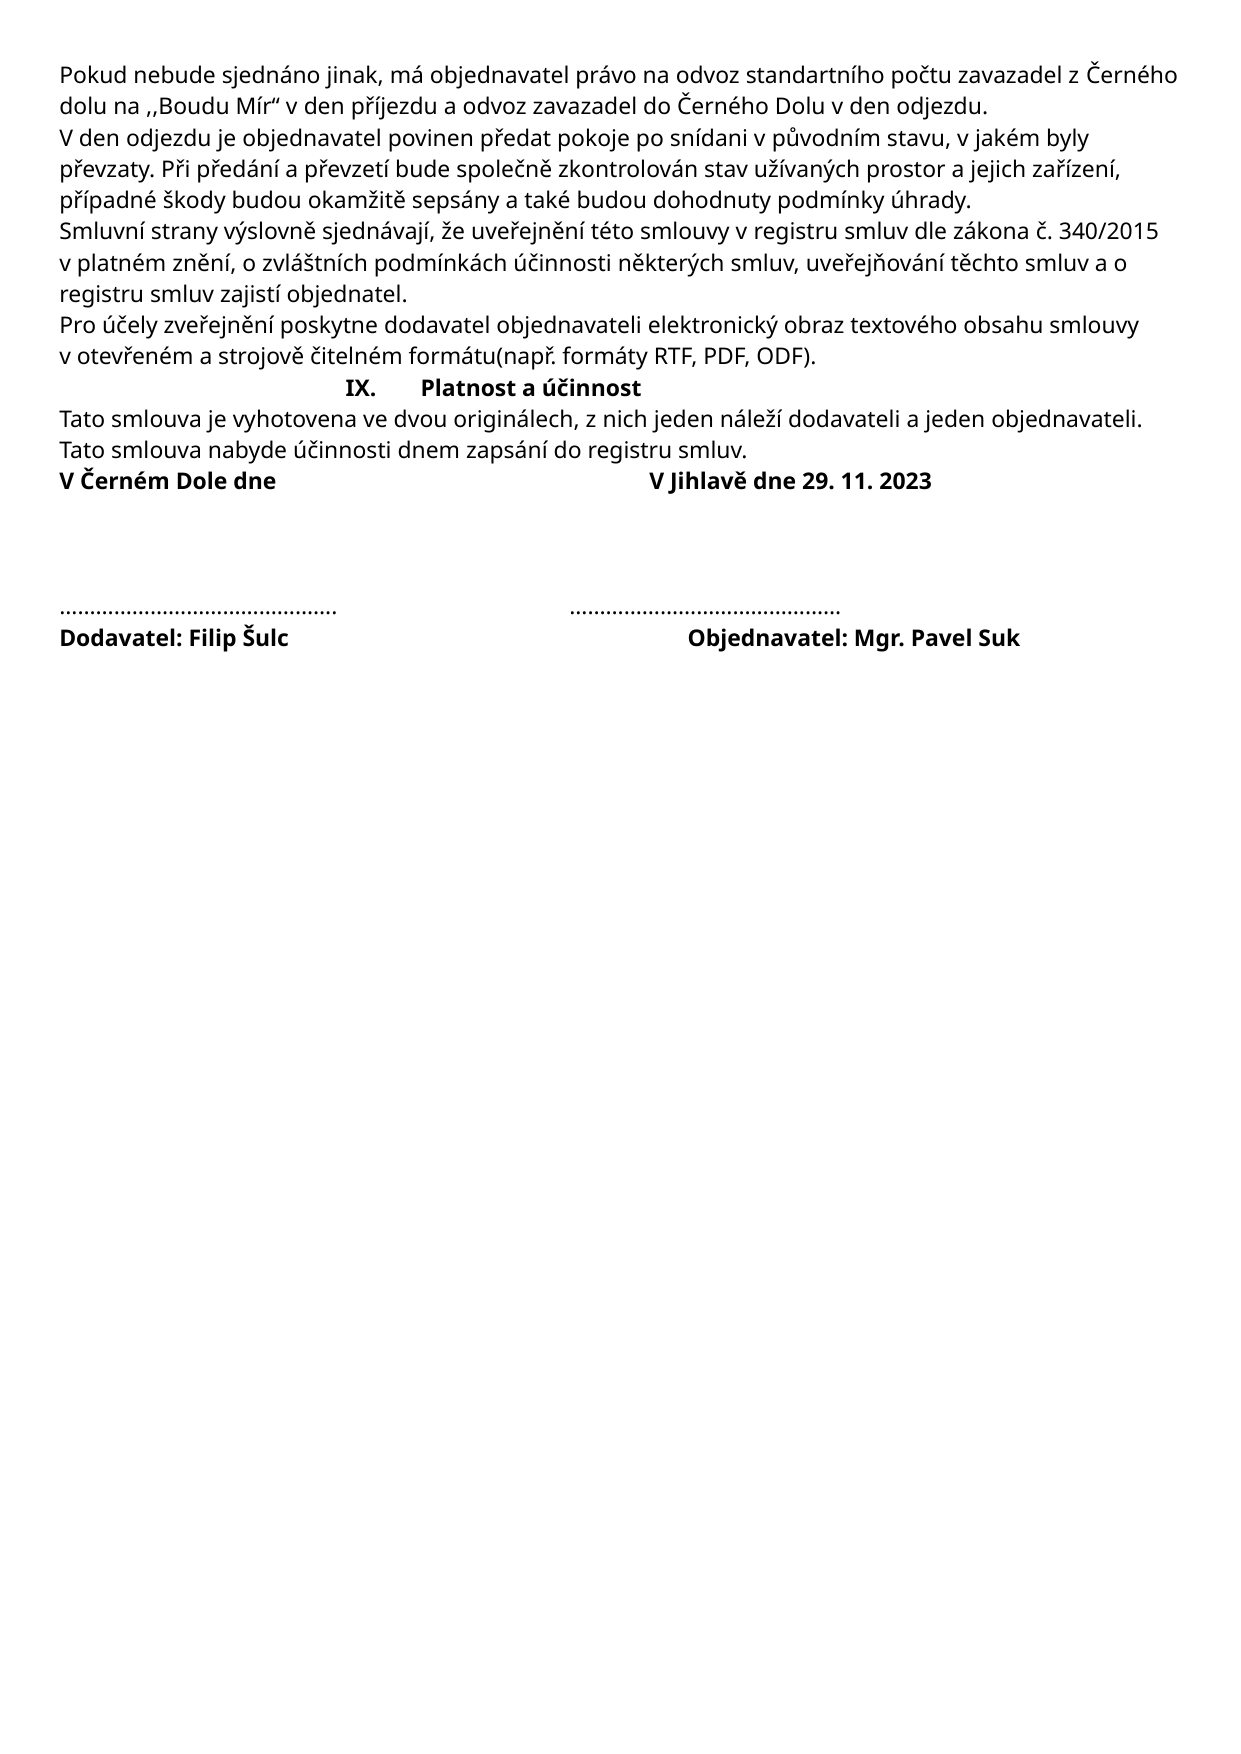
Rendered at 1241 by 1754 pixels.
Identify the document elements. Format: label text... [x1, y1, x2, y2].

subtitle V den odjezdu je objednavatel povinen předat pokoje po snídani v původním stavu, v jakém byly převzaty. Při předání a převzetí bude společně zkontrolován stav užívaných prostor a jejich zařízení, případné škody budou okamžitě sepsány a také budou dohodnuty podmínky úhrady. [59, 122, 1181, 215]
subtitle Tato smlouva je vyhotovena ve dvou originálech, z nich jeden náleží dodavateli a jeden objednavateli. [59, 403, 1181, 434]
subtitle Platnost a účinnost [345, 372, 1181, 403]
subtitle Pro účely zveřejnění poskytne dodavatel objednavateli elektronický obraz textového obsahu smlouvy v otevřeném a strojově čitelném formátu(např. formáty RTF, PDF, ODF). [59, 309, 1181, 372]
subtitle ………………………………………. ……………………………………… [59, 590, 1181, 622]
subtitle V Černém Dole dne V Jihlavě dne 29. 11. 2023 [59, 465, 1181, 497]
subtitle Smluvní strany výslovně sjednávají, že uveřejnění této smlouvy v registru smluv dle zákona č. 340/2015 v platném znění, o zvláštních podmínkách účinnosti některých smluv, uveřejňování těchto smluv a o registru smluv zajistí objednatel. [59, 215, 1181, 309]
subtitle Pokud nebude sjednáno jinak, má objednavatel právo na odvoz standartního počtu zavazadel z Černého dolu na ,,Boudu Mír“ v den příjezdu a odvoz zavazadel do Černého Dolu v den odjezdu. [59, 59, 1181, 122]
subtitle Dodavatel: Filip Šulc Objednavatel: Mgr. Pavel Suk [59, 622, 1181, 653]
subtitle Tato smlouva nabyde účinnosti dnem zapsání do registru smluv. [59, 434, 1181, 465]
